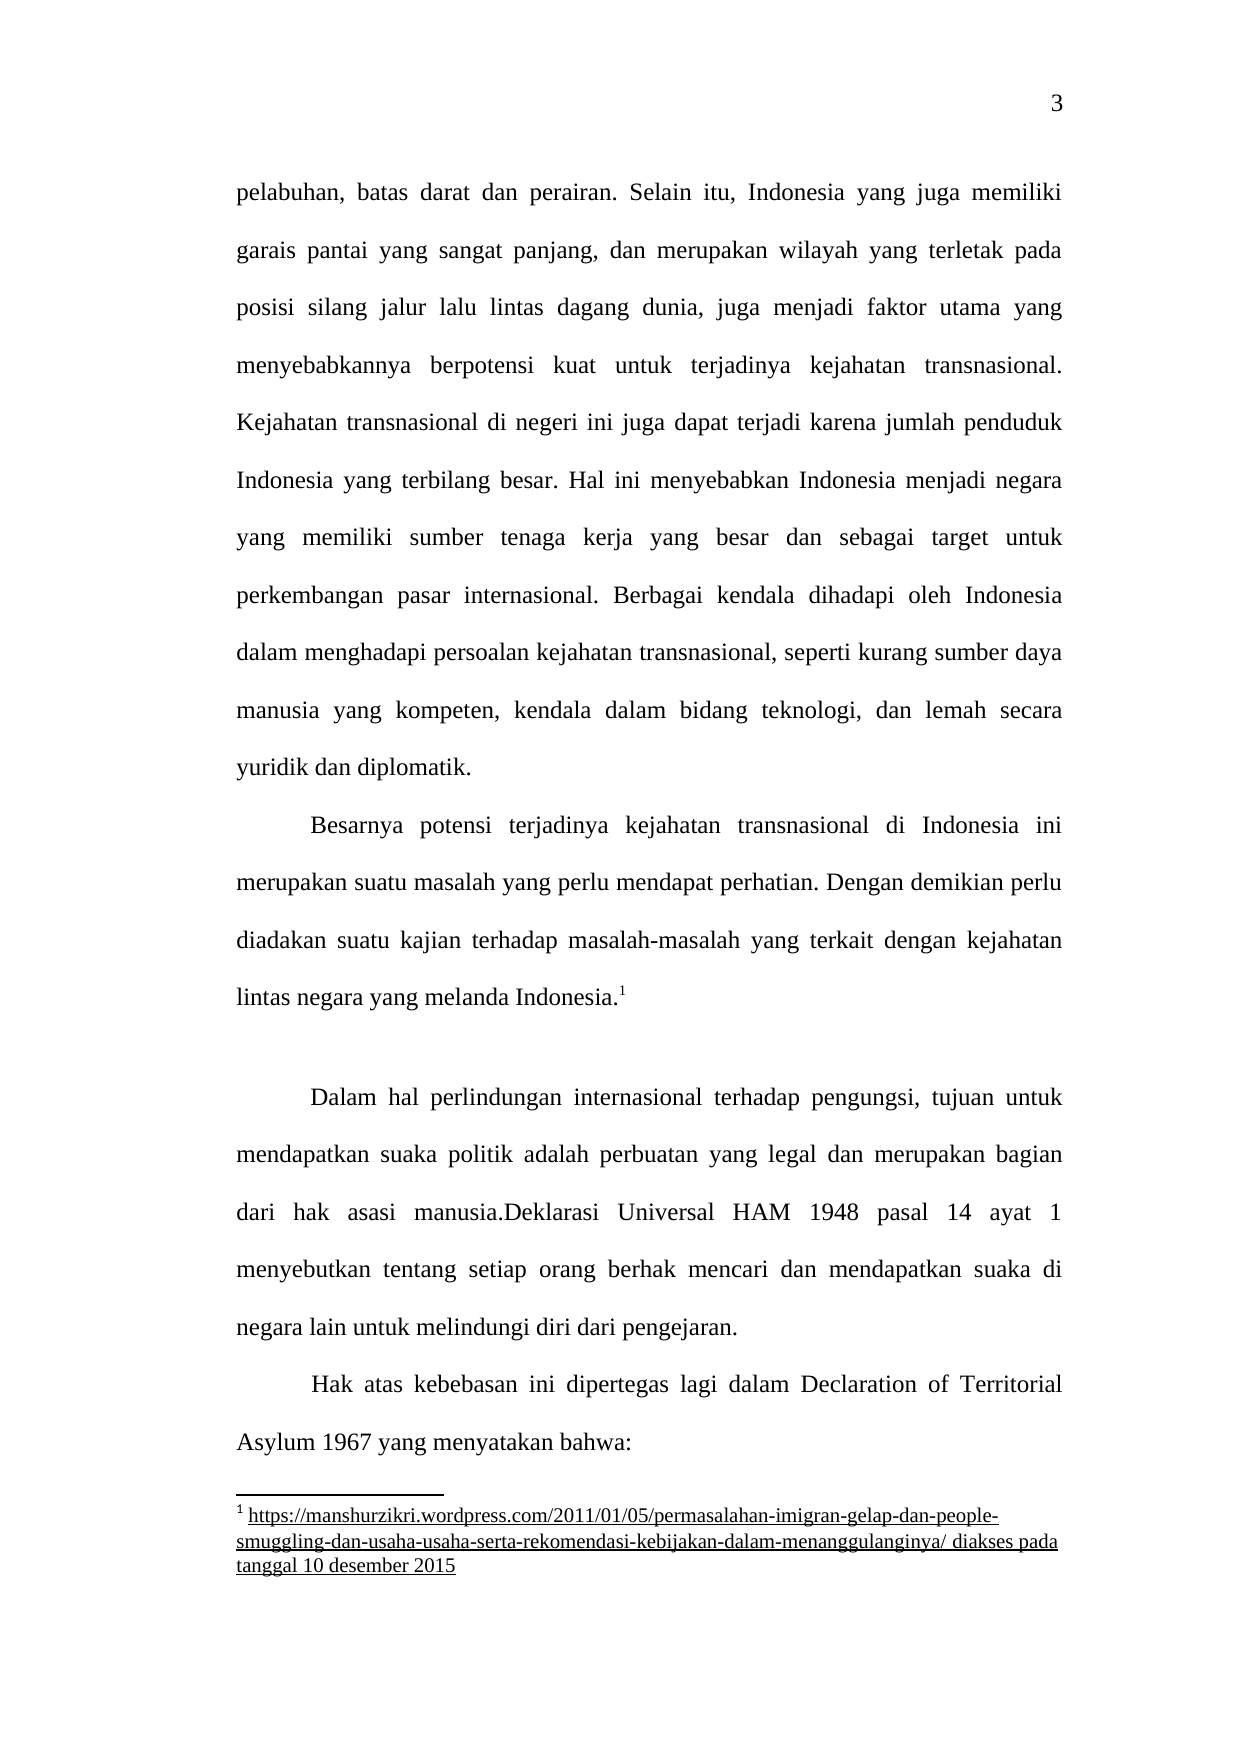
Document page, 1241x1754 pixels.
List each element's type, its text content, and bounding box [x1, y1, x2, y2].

text Dalam hal perlindungan internasional terhadap pengungsi, tujuan untuk mendapatkan suaka politik adalah perbuatan yang legal dan merupakan bagian dari hak asasi manusia.Deklarasi Universal HAM 1948 pasal 14 ayat 1 menyebutkan tentang setiap orang berhak mencari dan mendapatkan suaka di negara lain untuk melindungi diri dari pengejaran. [236, 1082, 1063, 1341]
text Besarnya potensi terjadinya kejahatan transnasional di Indonesia ini merupakan suatu masalah yang perlu mendapat perhatian. Dengan demikian perlu diadakan suatu kajian terhadap masalah-masalah yang terkait dengan kejahatan lintas negara yang melanda Indonesia. [236, 810, 1063, 1011]
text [236, 177, 1063, 781]
text Hak atas kebebasan ini dipertegas lagi dalam Declaration of Territorial Asylum 1967 yang menyatakan bahwa: [236, 1369, 1063, 1456]
